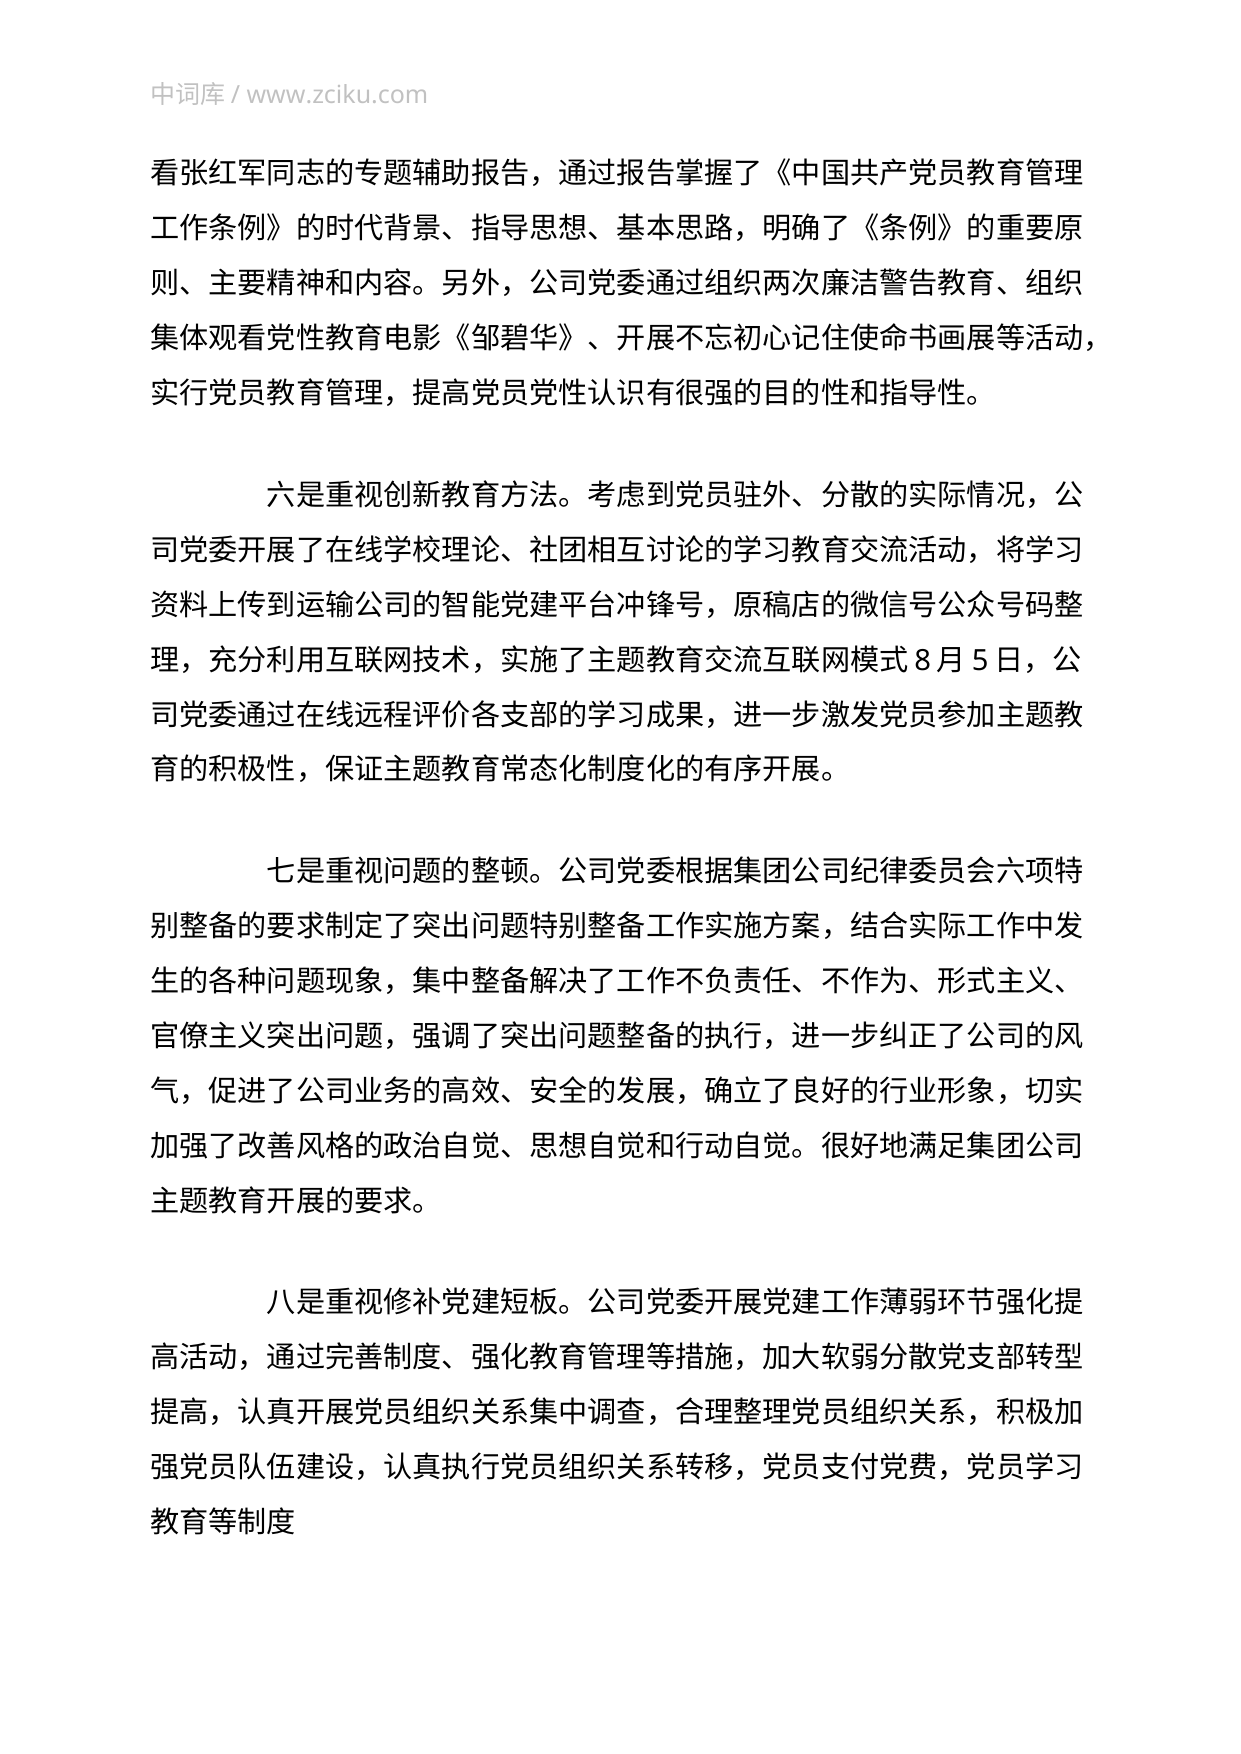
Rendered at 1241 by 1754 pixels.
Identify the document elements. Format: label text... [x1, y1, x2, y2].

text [150, 150, 1090, 412]
text 八是重视修补党建短板。公司党委开展党建工作薄弱环节强化提高活动，通过完善制度、强化教育管理等措施，加大软弱分散党支部转型提高，认真开展党员组织关系集中调查，合理整理党员组织关系，积极加强党员队伍建设，认真执行党员组织关系转移，党员支付党费，党员学习教育等制度 [150, 1279, 1090, 1541]
text 七是重视问题的整顿。公司党委根据集团公司纪律委员会六项特别整备的要求制定了突出问题特别整备工作实施方案，结合实际工作中发生的各种问题现象，集中整备解决了工作不负责任、不作为、形式主义、官僚主义突出问题，强调了突出问题整备的执行，进一步纠正了公司的风气，促进了公司业务的高效、安全的发展，确立了良好的行业形象，切实加强了改善风格的政治自觉、思想自觉和行动自觉。很好地满足集团公司主题教育开展的要求。 [150, 848, 1090, 1219]
text 六是重视创新教育方法。考虑到党员驻外、分散的实际情况，公司党委开展了在线学校理论、社团相互讨论的学习教育交流活动，将学习资料上传到运输公司的智能党建平台冲锋号，原稿店的微信号公众号码整理，充分利用互联网技术，实施了主题教育交流互联网模式8月5日，公司党委通过在线远程评价各支部的学习成果，进一步激发党员参加主题教育的积极性，保证主题教育常态化制度化的有序开展。 [150, 471, 1090, 788]
